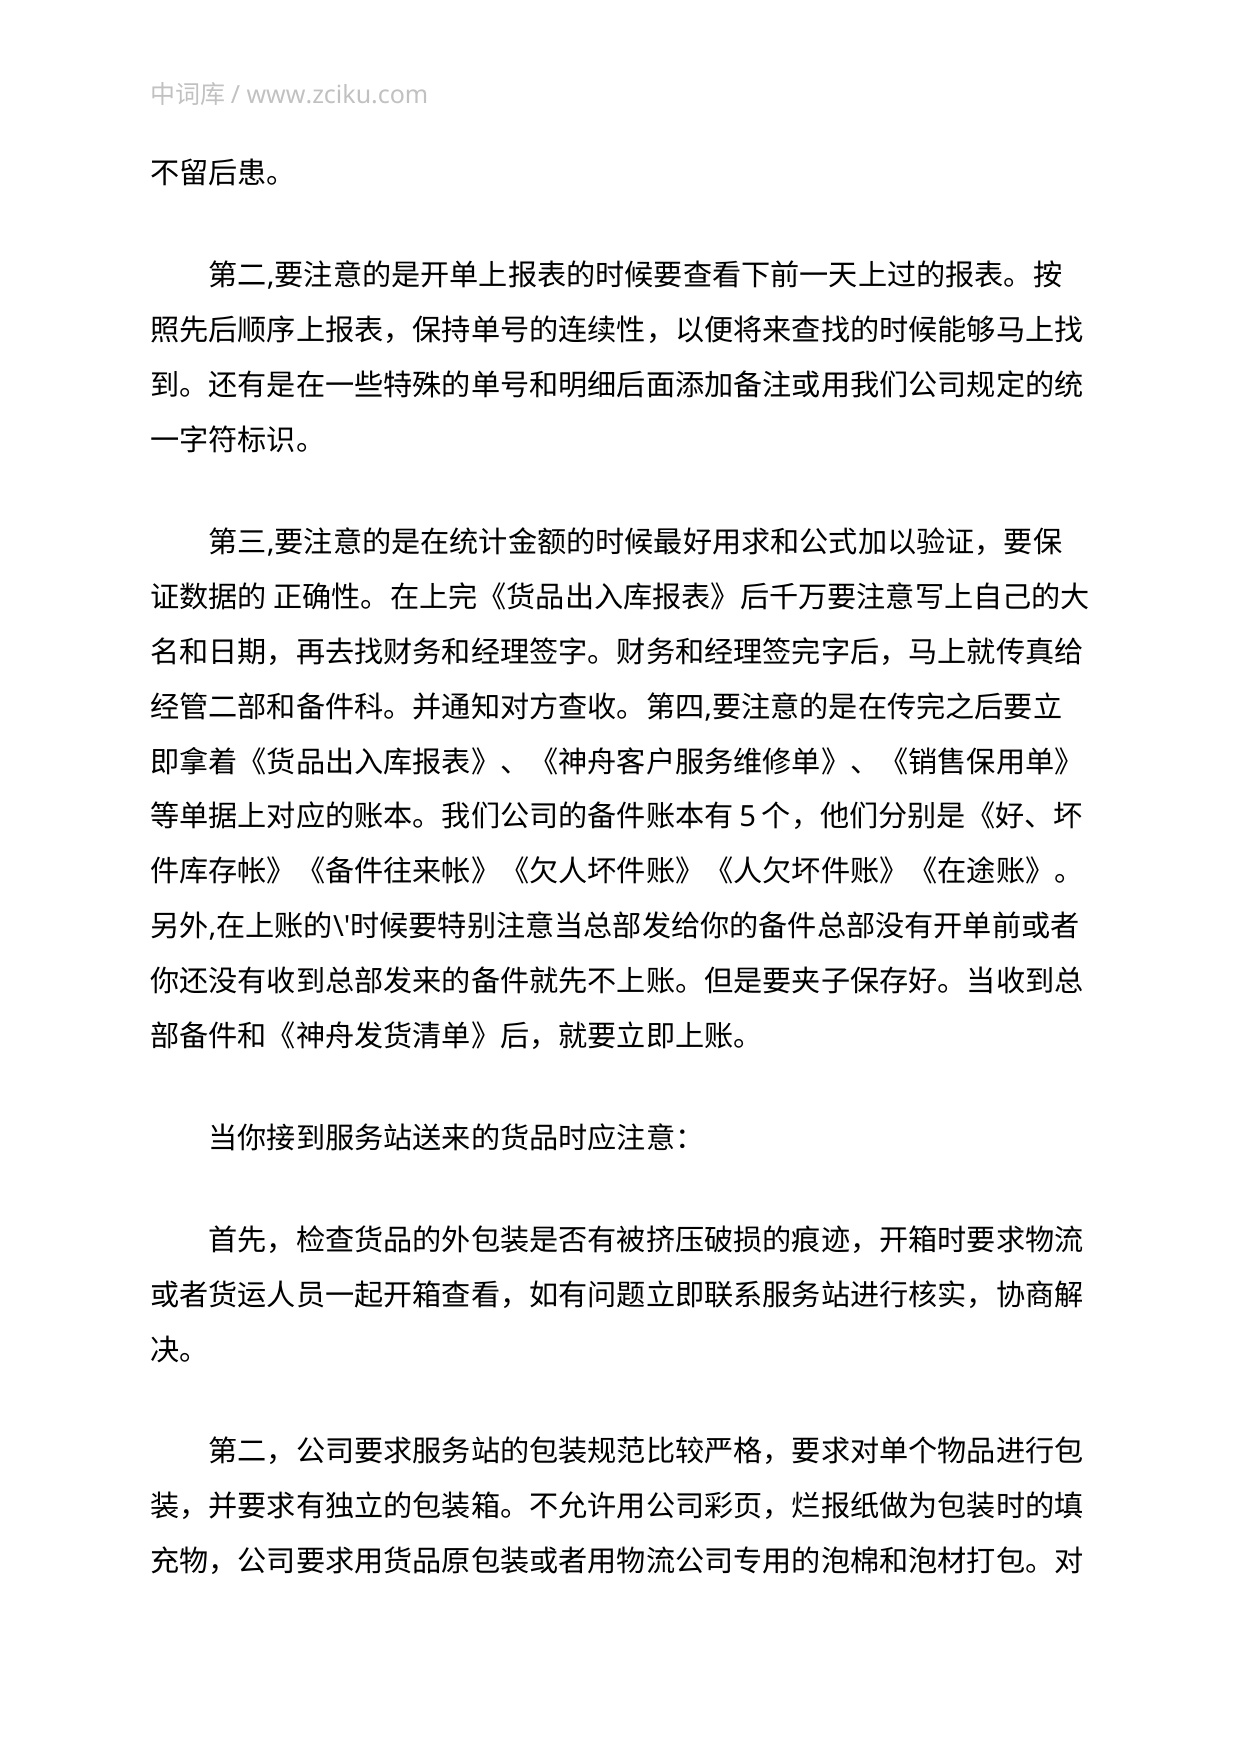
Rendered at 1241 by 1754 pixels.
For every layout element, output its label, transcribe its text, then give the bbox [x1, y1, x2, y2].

text 第二,要注意的是开单上报表的时候要查看下前一天上过的报表。按照先后顺序上报表，保持单号的连续性，以便将来查找的时候能够马上找到。还有是在一些特殊的单号和明细后面添加备注或用我们公司规定的统一字符标识。 [150, 252, 1090, 459]
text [150, 150, 1090, 192]
text 首先，检查货品的外包装是否有被挤压破损的痕迹，开箱时要求物流或者货运人员一起开箱查看，如有问题立即联系服务站进行核实，协商解决。 [150, 1216, 1090, 1368]
text 当你接到服务站送来的货品时应注意： [150, 1114, 1090, 1157]
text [150, 1428, 1090, 1580]
text 第三,要注意的是在统计金额的时候最好用求和公式加以验证，要保证数据的 正确性。在上完《货品出入库报表》后千万要注意写上自己的大名和日期，再去找财务和经理签字。财务和经理签完字后，马上就传真给经管二部和备件科。并通知对方查收。第四,要注意的是在传完之后要立即拿着《货品出入库报表》、《神舟客户服务维修单》、《销售保用单》等单据上对应的账本。我们公司的备件账本有5个，他们分别是《好、坏件库存帐》《备件往来帐》《欠人坏件账》《人欠坏件账》《在途账》。另外,在上账的\'时候要特别注意当总部发给你的备件总部没有开单前或者你还没有收到总部发来的备件就先不上账。但是要夹子保存好。当收到总部备件和《神舟发货清单》后，就要立即上账。 [150, 518, 1090, 1055]
